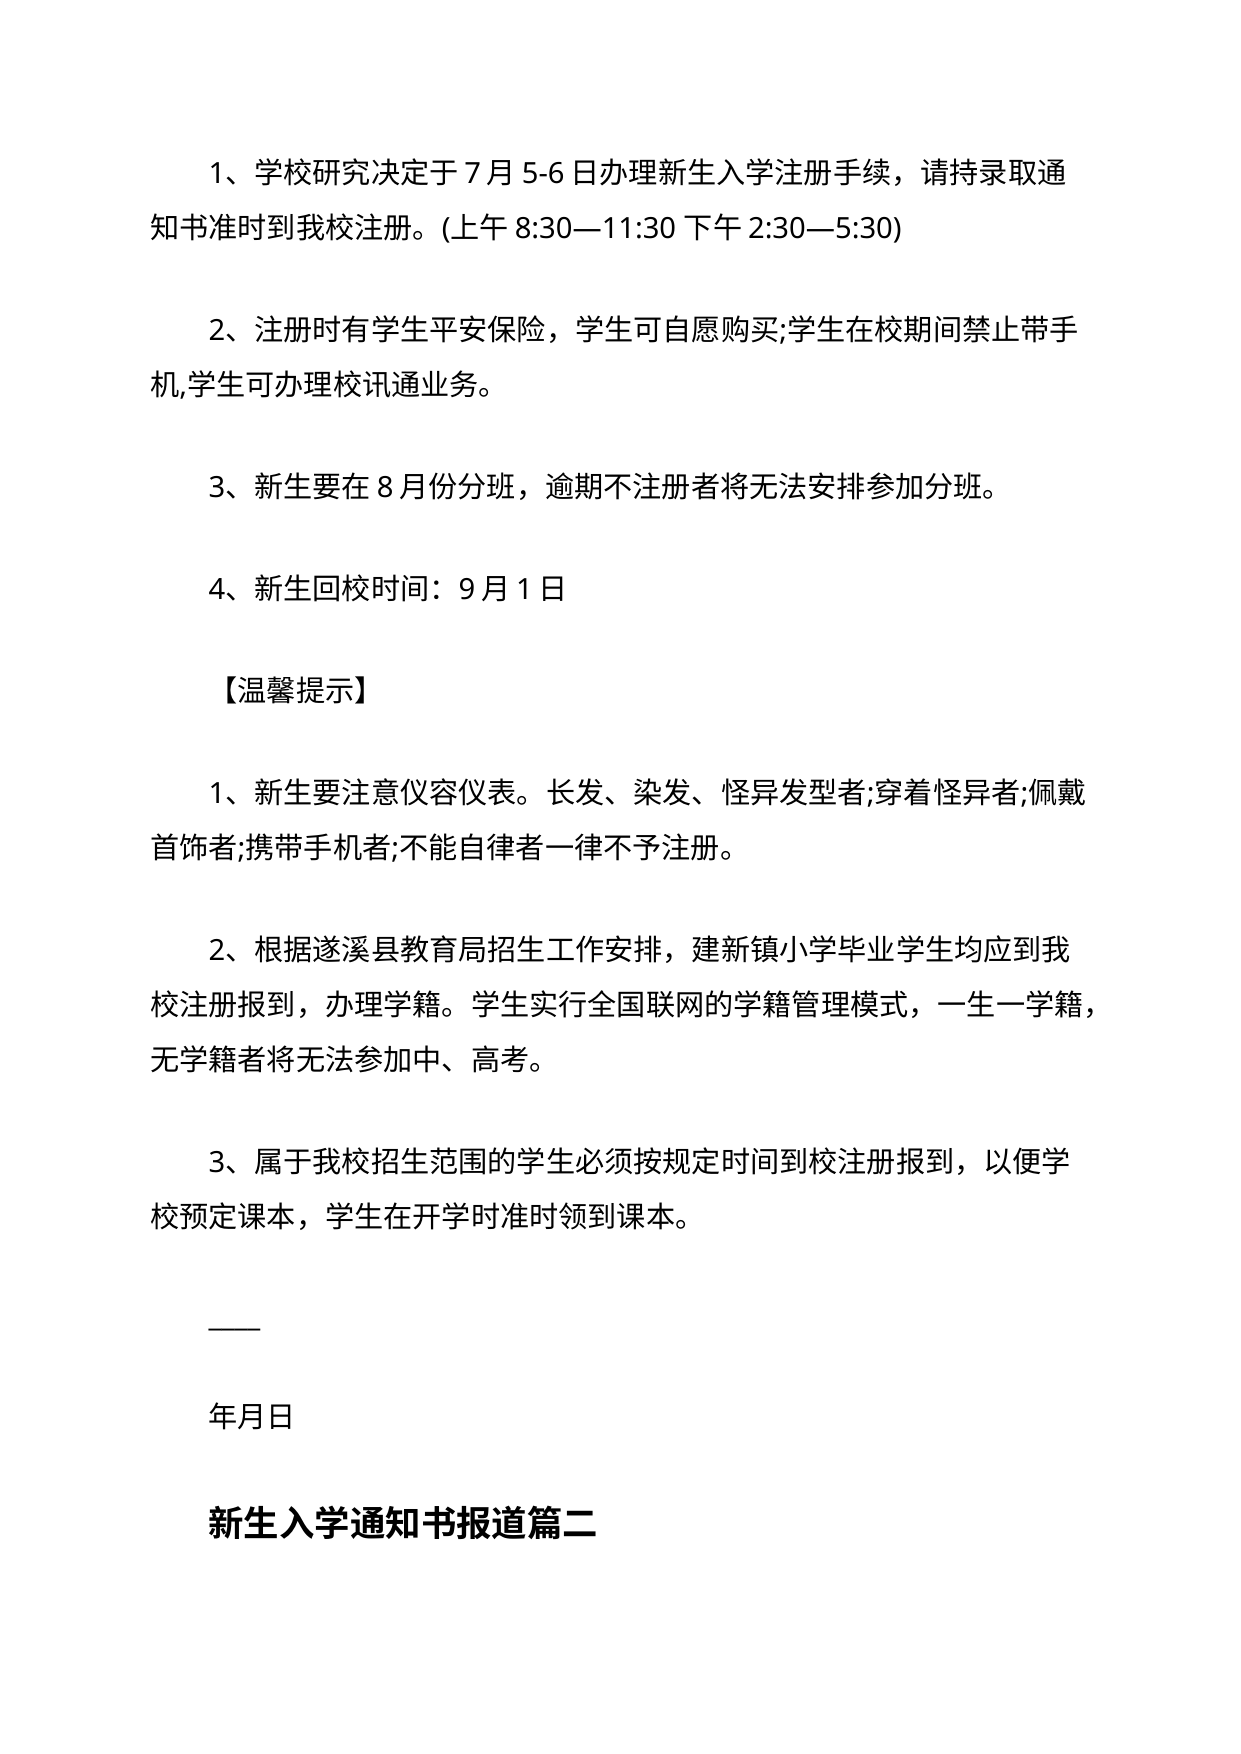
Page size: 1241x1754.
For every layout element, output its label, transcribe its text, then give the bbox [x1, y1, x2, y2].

text 4、新生回校时间：9月1日 [150, 566, 1090, 608]
text 3、属于我校招生范围的学生必须按规定时间到校注册报到，以便学校预定课本，学生在开学时准时领到课本。 [150, 1138, 1090, 1236]
text ____ [150, 1295, 1090, 1335]
text 2、根据遂溪县教育局招生工作安排，建新镇小学毕业学生均应到我校注册报到，办理学籍。学生实行全国联网的学籍管理模式，一生一学籍，无学籍者将无法参加中、高考。 [150, 927, 1090, 1079]
text 3、新生要在8月份分班，逾期不注册者将无法安排参加分班。 [150, 464, 1090, 506]
text 1、学校研究决定于7月5-6日办理新生入学注册手续，请持录取通知书准时到我校注册。(上午8:30—11:30 下午2:30—5:30) [150, 150, 1090, 247]
text 【温馨提示】 [150, 668, 1090, 710]
text 1、新生要注意仪容仪表。长发、染发、怪异发型者;穿着怪异者;佩戴首饰者;携带手机者;不能自律者一律不予注册。 [150, 770, 1090, 867]
text 新生入学通知书报道篇二 [150, 1495, 1090, 1547]
text 年月日 [150, 1393, 1090, 1436]
text 2、注册时有学生平安保险，学生可自愿购买;学生在校期间禁止带手机,学生可办理校讯通业务。 [150, 307, 1090, 404]
